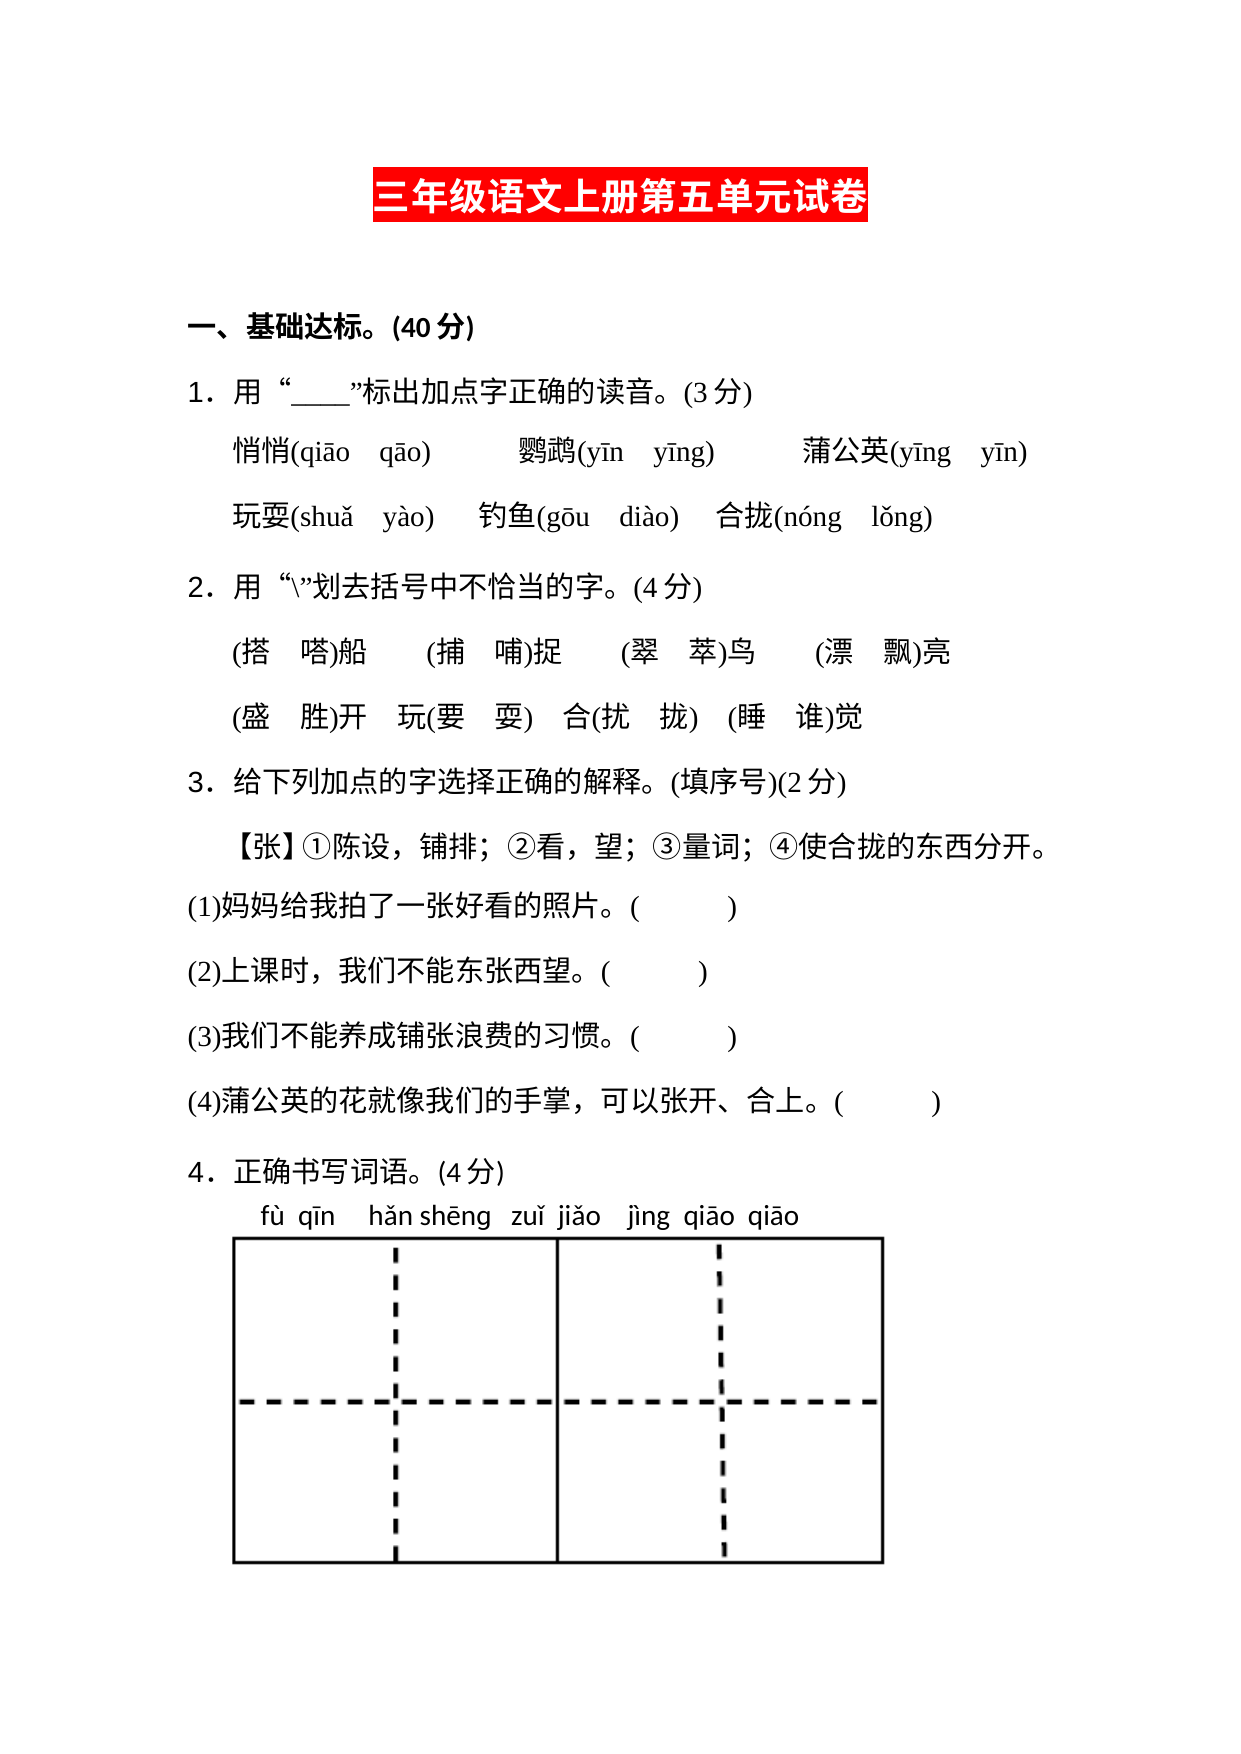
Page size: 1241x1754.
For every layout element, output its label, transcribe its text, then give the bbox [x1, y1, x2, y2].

text (3)我们不能养成铺张浪费的习惯。( ) [187, 1007, 1053, 1072]
text (盛 胜)开 玩(要 耍) 合(扰 拢) (睡 谁)觉 [187, 682, 1053, 747]
text 玩耍(shuǎ yào) 钓鱼(gōu diào) 合拢(nóng lǒng) [187, 487, 1053, 552]
text (2)上课时，我们不能东张西望。( ) [187, 942, 1053, 1007]
text 3．给下列加点的字选择正确的解释。(填序号)(2分) [187, 747, 1053, 812]
text 2．用“\”划去括号中不恰当的字。(4分) [187, 552, 1053, 617]
text 三年级语文上册第五单元试卷 [187, 162, 1053, 227]
text 1．用“____”标出加点字正确的读音。(3分) [187, 357, 1053, 422]
text 4．正确书写词语。(4分) [188, 1137, 1053, 1202]
text (4)蒲公英的花就像我们的手掌，可以张开、合上。( ) [187, 1072, 1053, 1137]
text 【张】①陈设，铺排；②看，望；③量词；④使合拢的东西分开。 [187, 812, 1053, 877]
text (搭 嗒)船 (捕 哺)捉 (翠 萃)鸟 (漂 飘)亮 [187, 617, 1053, 682]
text (1)妈妈给我拍了一张好看的照片。( ) [187, 877, 1053, 942]
text fù qīn hǎn shēnɡ zuǐ jiǎo jìng qiāo qiāo [187, 1202, 1053, 1234]
picture [231, 1234, 886, 1566]
text 悄悄(qiāo qāo) 鹦鹉(yīn yīng) 蒲公英(yīng yīn) [187, 422, 1053, 487]
text 一、基础达标。(40分) [187, 292, 1053, 357]
